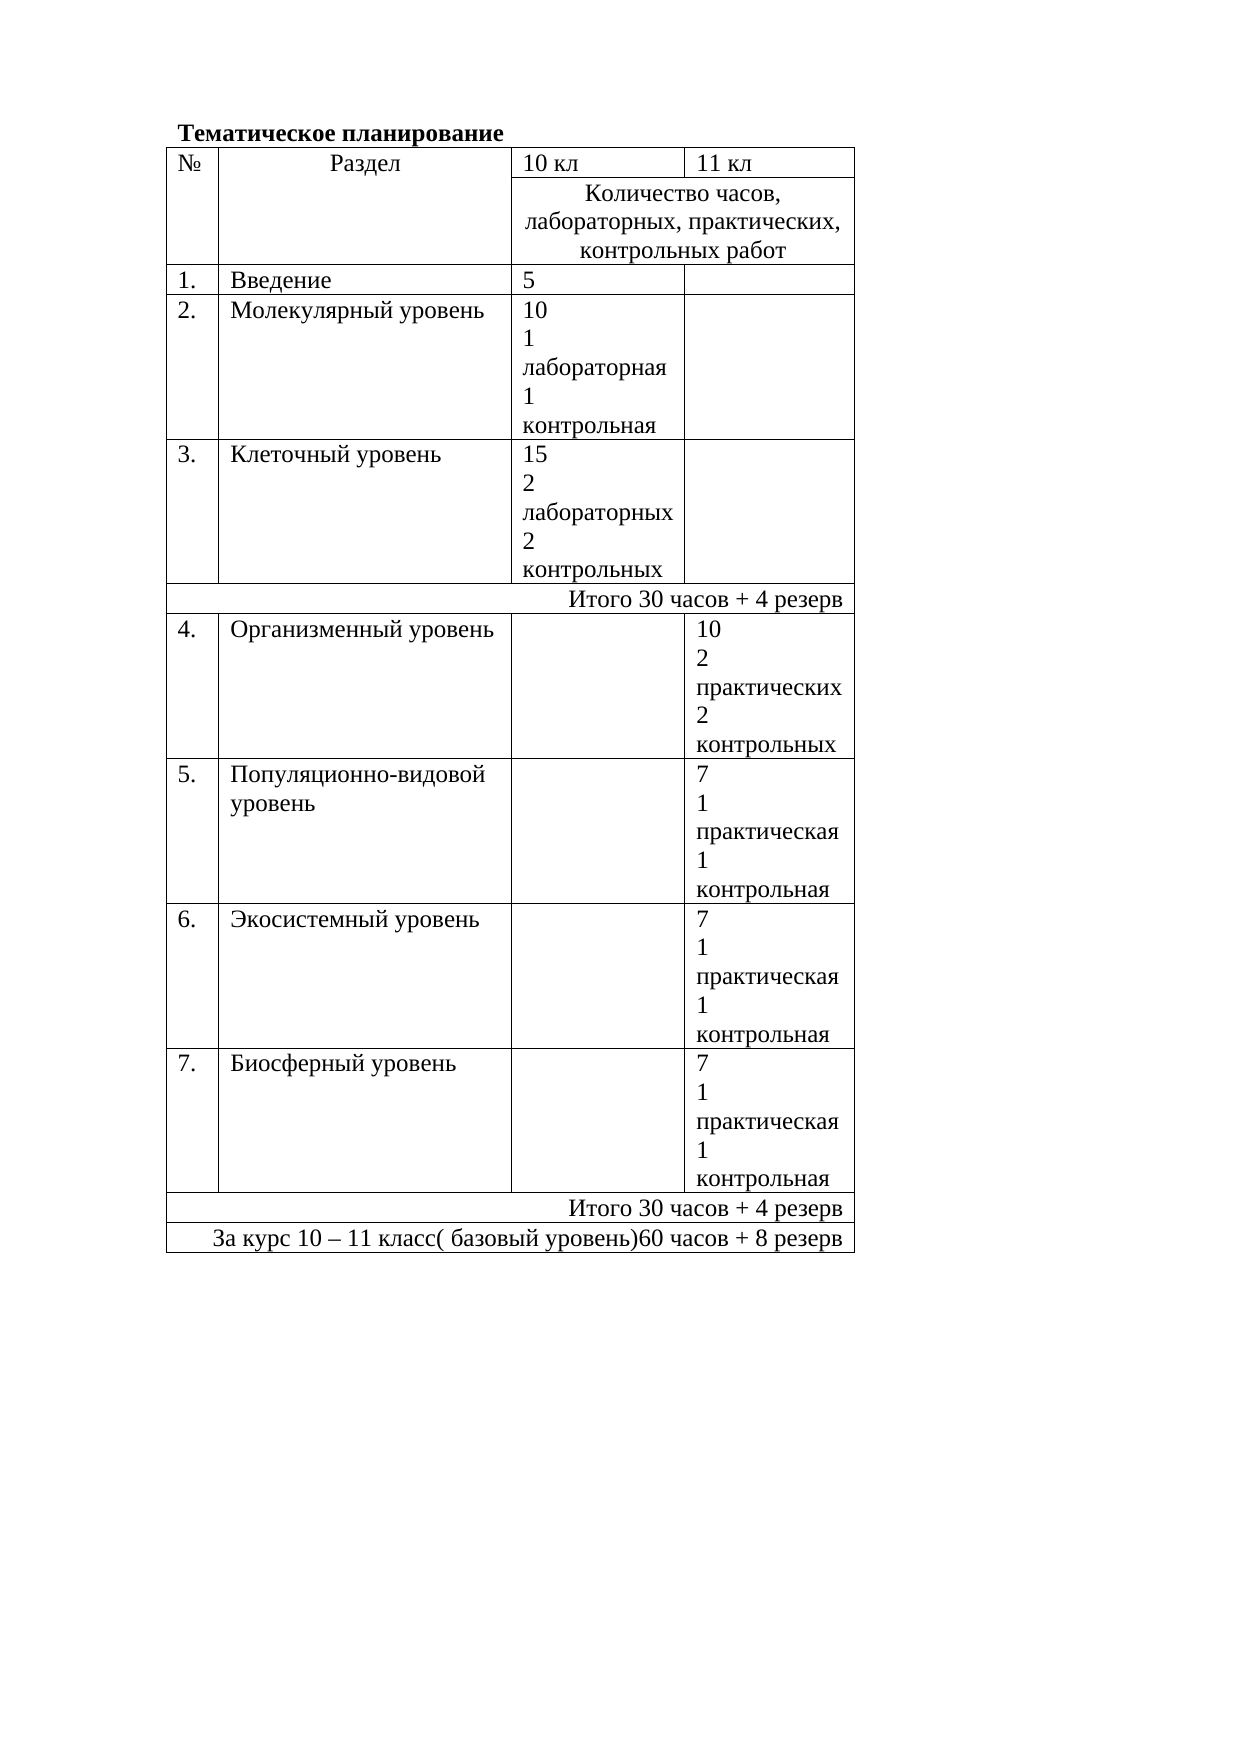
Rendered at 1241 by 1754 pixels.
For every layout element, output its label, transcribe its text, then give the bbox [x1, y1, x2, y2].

table_cell Биосферный уровень [219, 1049, 511, 1192]
table_header Раздел [219, 148, 511, 264]
table_cell [512, 1049, 684, 1192]
table_cell [167, 265, 218, 294]
table_cell [167, 614, 218, 758]
table_cell Молекулярный уровень [219, 295, 511, 438]
table_cell [167, 295, 218, 438]
table_cell 7 1 практическая 1 контрольная [685, 904, 854, 1047]
table_cell 7 1 практическая 1 контрольная [685, 1049, 854, 1192]
table_cell Экосистемный уровень [219, 904, 511, 1047]
table_cell 15 2 лабораторных 2 контрольных [512, 440, 684, 583]
text Тематическое планирование [177, 118, 1152, 147]
table_header 10 кл [512, 148, 684, 177]
table_cell Итого 30 часов + 4 резерв [167, 584, 854, 613]
table_cell [685, 265, 854, 294]
table_cell [167, 1049, 218, 1192]
table_cell Количество часов, лабораторных, практических, контрольных работ [512, 178, 854, 264]
table_cell 5 [512, 265, 684, 294]
table_cell За курс 10 – 11 класс( базовый уровень)60 часов + 8 резерв [167, 1223, 854, 1252]
table_cell Клеточный уровень [219, 440, 511, 583]
table_cell [512, 759, 684, 903]
table_cell Популяционно-видовой уровень [219, 759, 511, 903]
table_cell 10 1 лабораторная 1 контрольная [512, 295, 684, 438]
table_cell [512, 614, 684, 758]
table_cell [685, 440, 854, 583]
table_cell [167, 440, 218, 583]
table_header № [167, 148, 218, 264]
table_cell Организменный уровень [219, 614, 511, 758]
table_cell 10 2 практических 2 контрольных [685, 614, 854, 758]
table_cell [512, 904, 684, 1047]
table_cell [685, 295, 854, 438]
table_cell [167, 904, 218, 1047]
table_header 11 кл [685, 148, 854, 177]
table_cell 7 1 практическая 1 контрольная [685, 759, 854, 903]
table_cell Введение [219, 265, 511, 294]
table_cell [167, 759, 218, 903]
table_cell Итого 30 часов + 4 резерв [167, 1193, 854, 1222]
